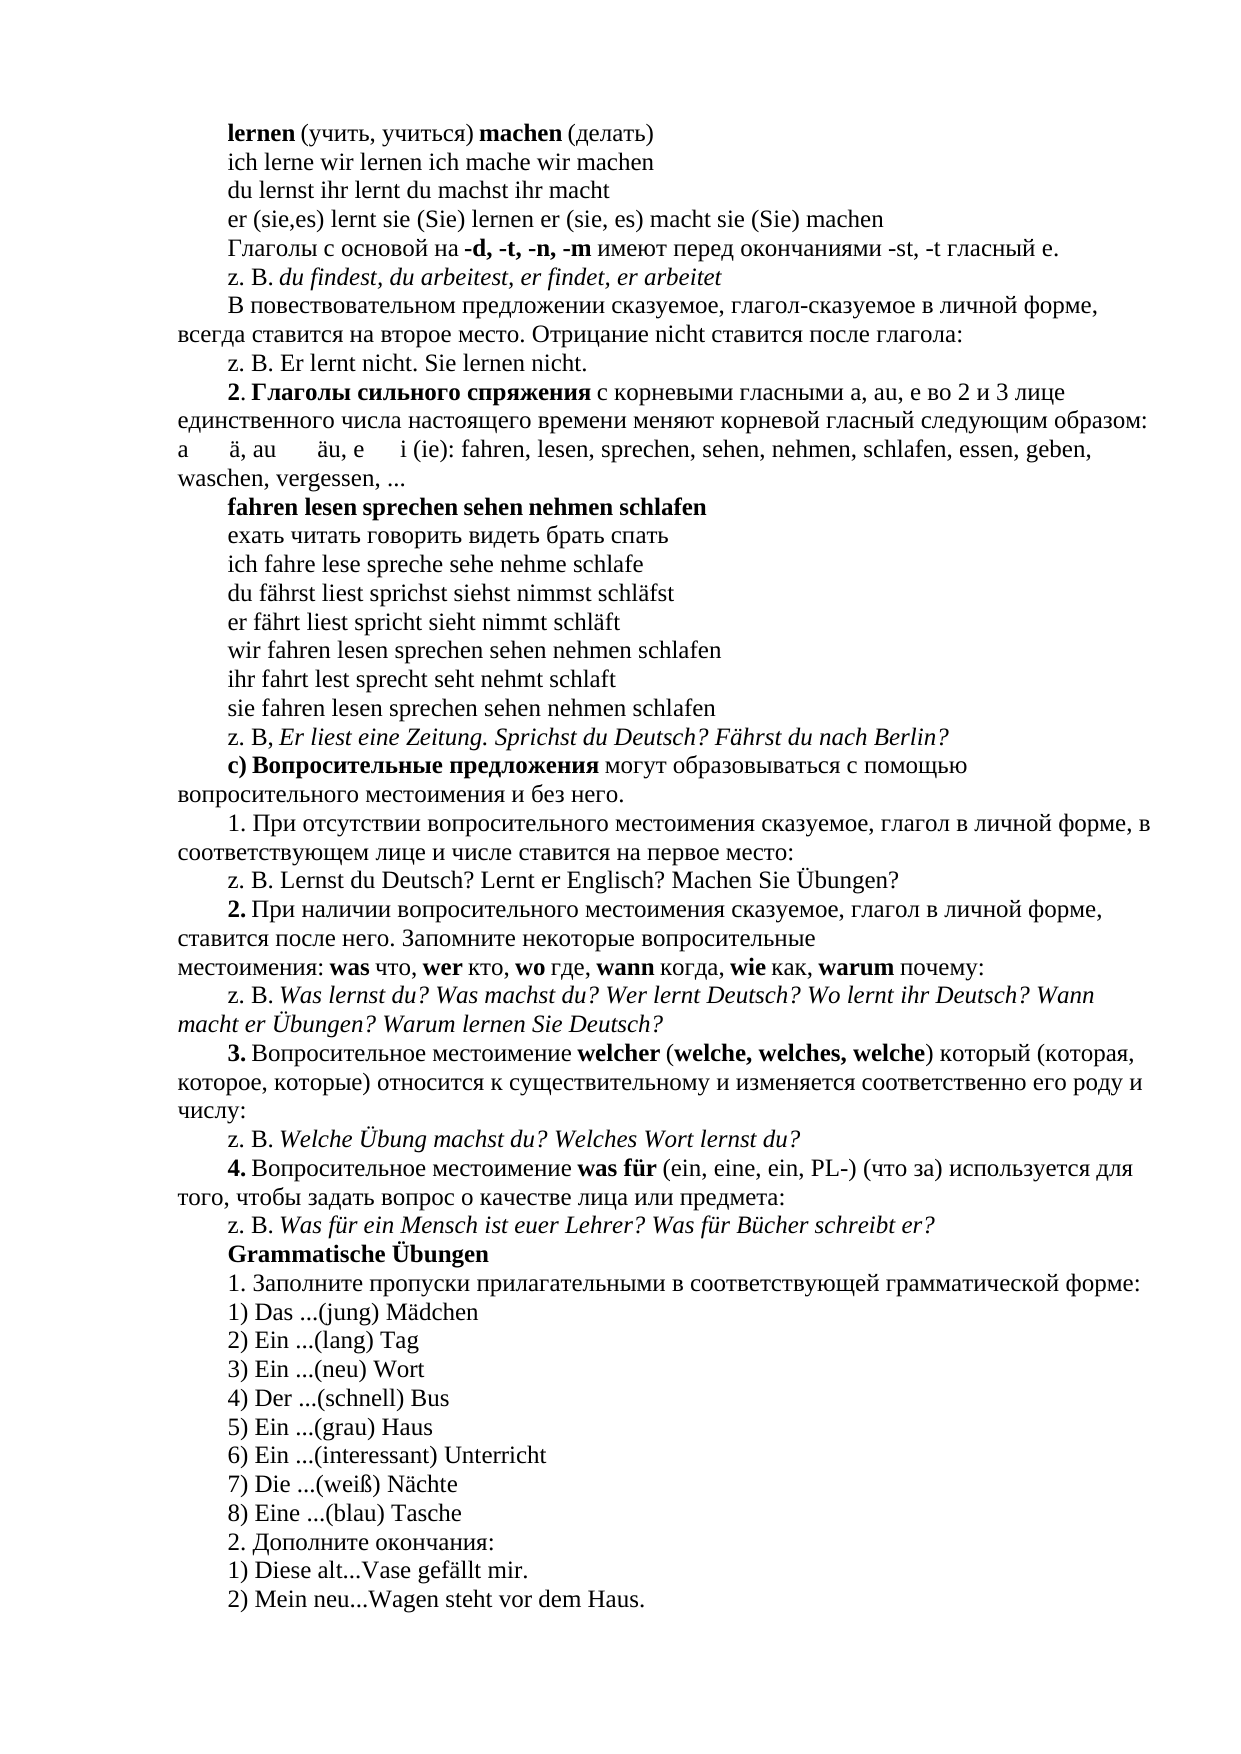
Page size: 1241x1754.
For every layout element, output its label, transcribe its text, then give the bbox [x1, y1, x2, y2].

text z. B. Was für ein Mensch ist euer Lehrer? Was für Bücher schreibt er? [177, 1211, 1152, 1239]
text 5) Ein ...(grau) Haus [177, 1412, 1152, 1441]
text lernen (учить, учиться) machen (делать) [177, 118, 1152, 147]
text sie fahren lesen sprechen sehen nehmen schlafen [177, 693, 1152, 722]
text 1) Diese alt...Vase gefällt mir. [177, 1556, 1152, 1584]
text 1. При отсутствии вопросительного местоимения сказуемое, глагол в личной форме, в соответствующем лице и числе ставится на первое место: [177, 808, 1152, 866]
text z. B. Lernst du Deutsch? Lernt er Englisch? Machen Sie Übungen? [177, 866, 1152, 894]
text 7) Die ...(weiß) Nächte [177, 1469, 1152, 1498]
text ехать читать говорить видеть брать спать [177, 521, 1152, 549]
text 3) Ein ...(neu) Wort [177, 1354, 1152, 1383]
text 2) Mein neu...Wagen steht vor dem Haus. [177, 1584, 1152, 1613]
text c) Вопросительные предложения могут образовываться с помощью вопросительного местоимения и без него. [177, 751, 1152, 808]
text 2. Глаголы сильного спряжения с корневыми гласными a, au, e во 2 и 3 лице единственного числа настоящего времени меняют корневой гласный следующим образом: а ä, аu äu, e i (ie): fahren, lesen, sprechen, sehen, nehmen, schlafen, essen, geben, waschen, vergessen, ... [177, 377, 1152, 492]
text du lernst ihr lernt du machst ihr macht [177, 176, 1152, 204]
text z. B. Was lernst du? Was machst du? Wer lernt Deutsch? Wo lernt ihr Deutsch? Wann macht er Übungen? Warum lernen Sie Deutsch? [177, 981, 1152, 1038]
text ihr fahrt lest sprecht seht nehmt schlaft [177, 664, 1152, 693]
text ich fahre lese spreche sehe nehme schlafe [177, 549, 1152, 578]
text В повествовательном предложении сказуемое, глагол-сказуемое в личной форме, всегда ставится на второе место. Отрицание nicht ставится после глагола: [177, 291, 1152, 348]
text er (sie,es) lernt sie (Sie) lernen er (sie, es) macht sie (Sie) machen [177, 204, 1152, 233]
text z. B, Er liest eine Zeitung. Sprichst du Deutsch? Fährst du nach Berlin? [177, 722, 1152, 751]
text 4. Вопросительное местоимение was für (ein, eine, ein, PL-) (что за) используется для того, чтобы задать вопрос о качестве лица или предмета: [177, 1153, 1152, 1211]
text 4) Der ...(schnell) Bus [177, 1383, 1152, 1412]
text 6) Ein ...(interessant) Unterricht [177, 1441, 1152, 1469]
text 3. Вопросительное местоимение welcher (welche, welches, welche) который (которая, которое, которые) относится к существительному и изменяется соответственно его роду и числу: [177, 1038, 1152, 1124]
text 1) Das ...(jung) Mädchen [177, 1297, 1152, 1326]
text z. B. Er lernt nicht. Sie lernen nicht. [177, 348, 1152, 377]
text du fährst liest sprichst siehst nimmst schläfst [177, 578, 1152, 607]
text ich lerne wir lernen ich mache wir machen [177, 147, 1152, 176]
text 2. Дополните окончания: [177, 1527, 1152, 1556]
text Глаголы с основой на -d, -t, -n, -m имеют перед окончаниями -st, -t гласный е. [177, 233, 1152, 262]
text fahren lesen sprechen sehen nehmen schlafen [177, 492, 1152, 521]
text wir fahren lesen sprechen sehen nehmen schlafen [177, 636, 1152, 664]
text 2) Ein ...(lang) Tag [177, 1326, 1152, 1354]
text 8) Eine ...(blau) Tasche [177, 1498, 1152, 1527]
text z. B. du findest, du arbeitest, er findet, er arbeitet [177, 262, 1152, 291]
text er fährt liest spricht sieht nimmt schläft [177, 607, 1152, 636]
text Grammatische Übungen [177, 1239, 1152, 1268]
text z. B. Welche Übung machst du? Welches Wort lernst du? [177, 1124, 1152, 1153]
text 2. При наличии вопросительного местоимения сказуемое, глагол в личной форме, ставится после него. Запомните некоторые вопросительные местоимения: was что, wer кто, wo где, wann когда, wie как, warum почему: [177, 894, 1152, 981]
text 1. Заполните пропуски прилагательными в соответствующей грамматической форме: [177, 1268, 1152, 1297]
